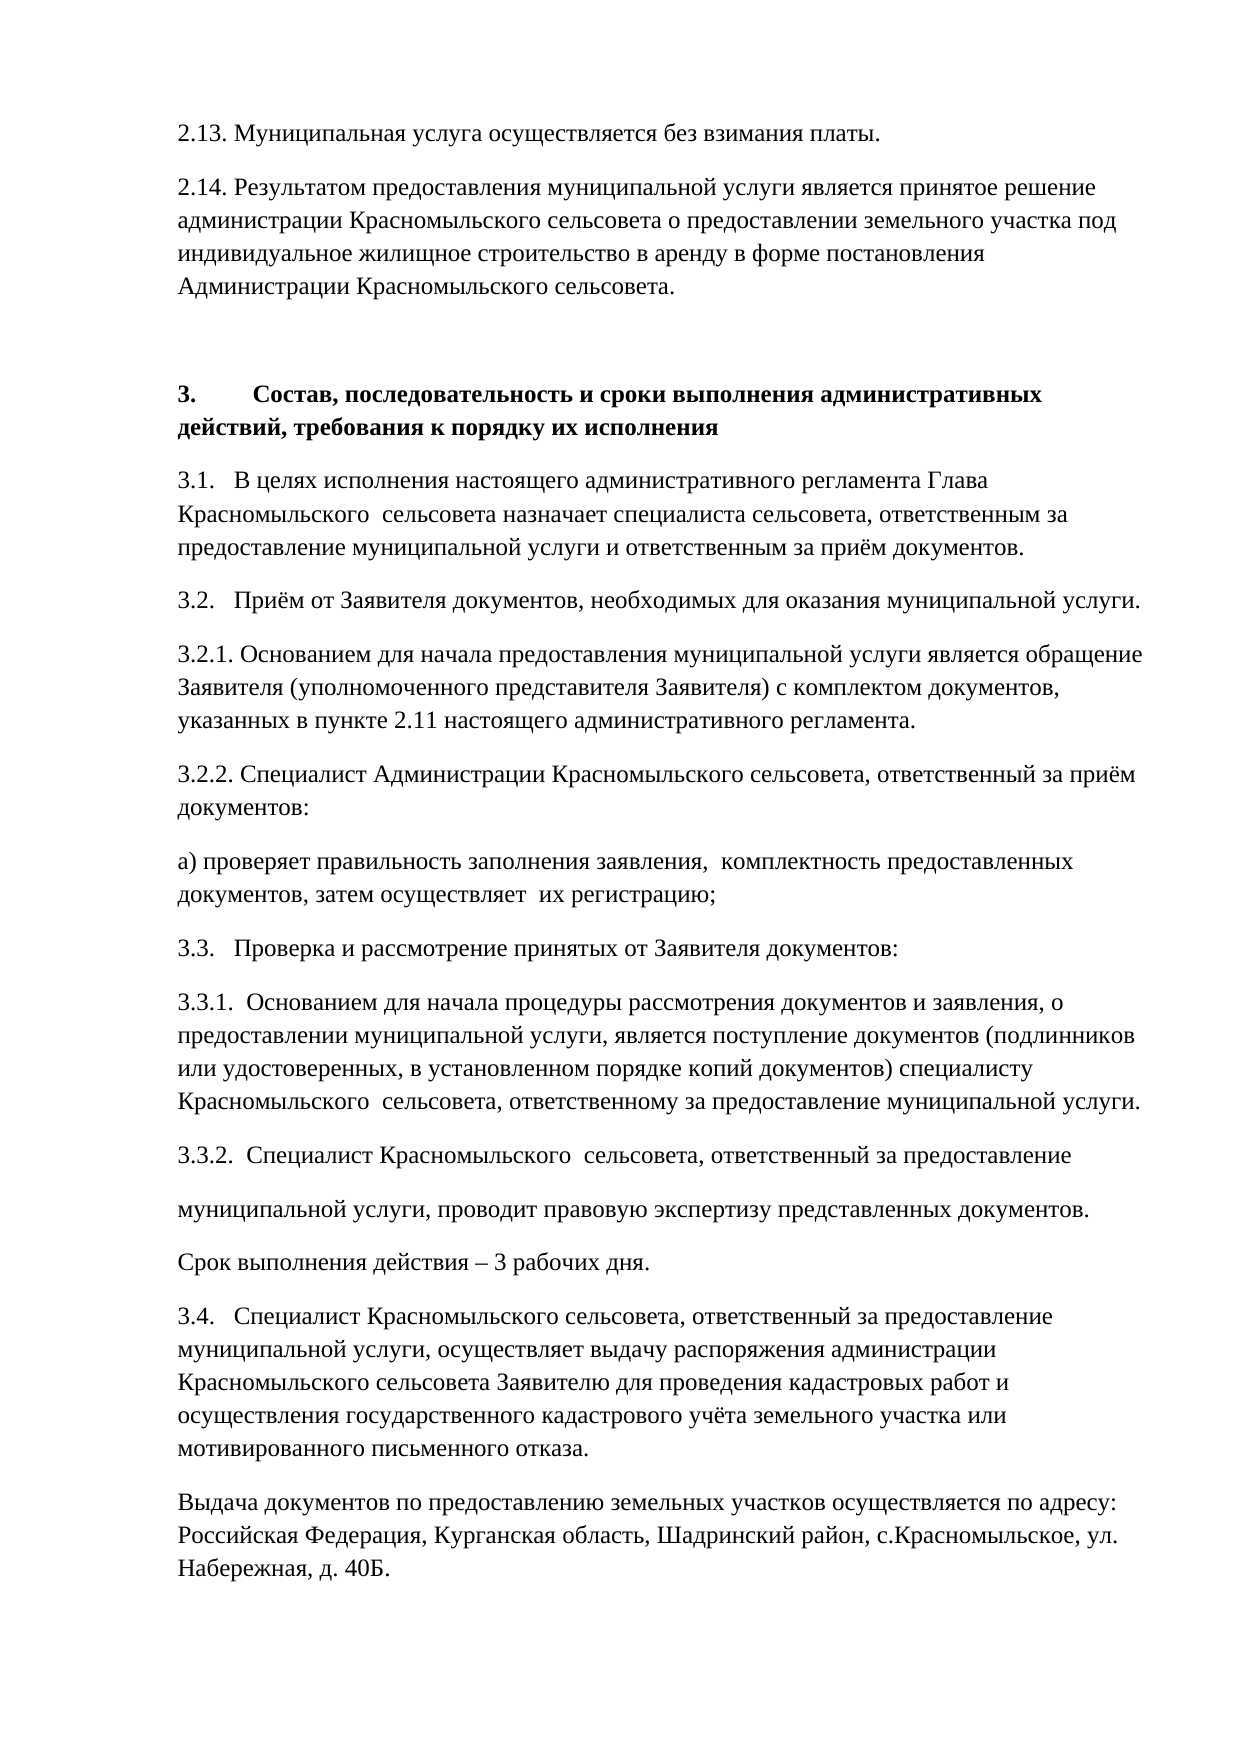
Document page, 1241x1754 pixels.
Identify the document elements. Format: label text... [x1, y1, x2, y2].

text 3.2.2. Специалист Администрации Красномыльского сельсовета, ответственный за приём документов: [177, 759, 1152, 821]
text 3.2. Приём от Заявителя документов, необходимых для оказания муниципальной услуги. [177, 586, 1152, 614]
text 3.4. Специалист Красномыльского сельсовета, ответственный за предоставление муниципальной услуги, осуществляет выдачу распоряжения администрации Красномыльского сельсовета Заявителю для проведения кадастровых работ и осуществления государственного кадастрового учёта земельного участка или мотивированного письменного отказа. [177, 1301, 1152, 1462]
text Выдача документов по предоставлению земельных участков осуществляется по адресу: Российская Федерация, Курганская область, Шадринский район, с.Красномыльское, ул. Набережная, д. 40Б. [177, 1487, 1152, 1582]
text муниципальной услуги, проводит правовую экспертизу представленных документов. [177, 1194, 1152, 1222]
text 2.13. Муниципальная услуга осуществляется без взимания платы. [177, 118, 1152, 147]
text 3.3.1. Основанием для начала процедуры рассмотрения документов и заявления, о предоставлении муниципальной услуги, является поступление документов (подлинников или удостоверенных, в установленном порядке копий документов) специалисту Красномыльского сельсовета, ответственному за предоставление муниципальной услуги. [177, 987, 1152, 1115]
text 3.3. Проверка и рассмотрение принятых от Заявителя документов: [177, 933, 1152, 962]
text 2.14. Результатом предоставления муниципальной услуги является принятое решение администрации Красномыльского сельсовета о предоставлении земельного участка под индивидуальное жилищное строительство в аренду в форме постановления Администрации Красномыльского сельсовета. [177, 172, 1152, 300]
text 3.2.1. Основанием для начала предоставления муниципальной услуги является обращение Заявителя (уполномоченного представителя Заявителя) с комплектом документов, указанных в пункте 2.11 настоящего административного регламента. [177, 639, 1152, 734]
text 3. Состав, последовательность и сроки выполнения административных действий, требования к порядку их исполнения [177, 379, 1152, 441]
text а) проверяет правильность заполнения заявления, комплектность предоставленных документов, затем осуществляет их регистрацию; [177, 846, 1152, 908]
text Срок выполнения действия – 3 рабочих дня. [177, 1247, 1152, 1276]
text 3.3.2. Специалист Красномыльского сельсовета, ответственный за предоставление [177, 1140, 1152, 1168]
text 3.1. В целях исполнения настоящего административного регламента Глава Красномыльского сельсовета назначает специалиста сельсовета, ответственным за предоставление муниципальной услуги и ответственным за приём документов. [177, 466, 1152, 560]
